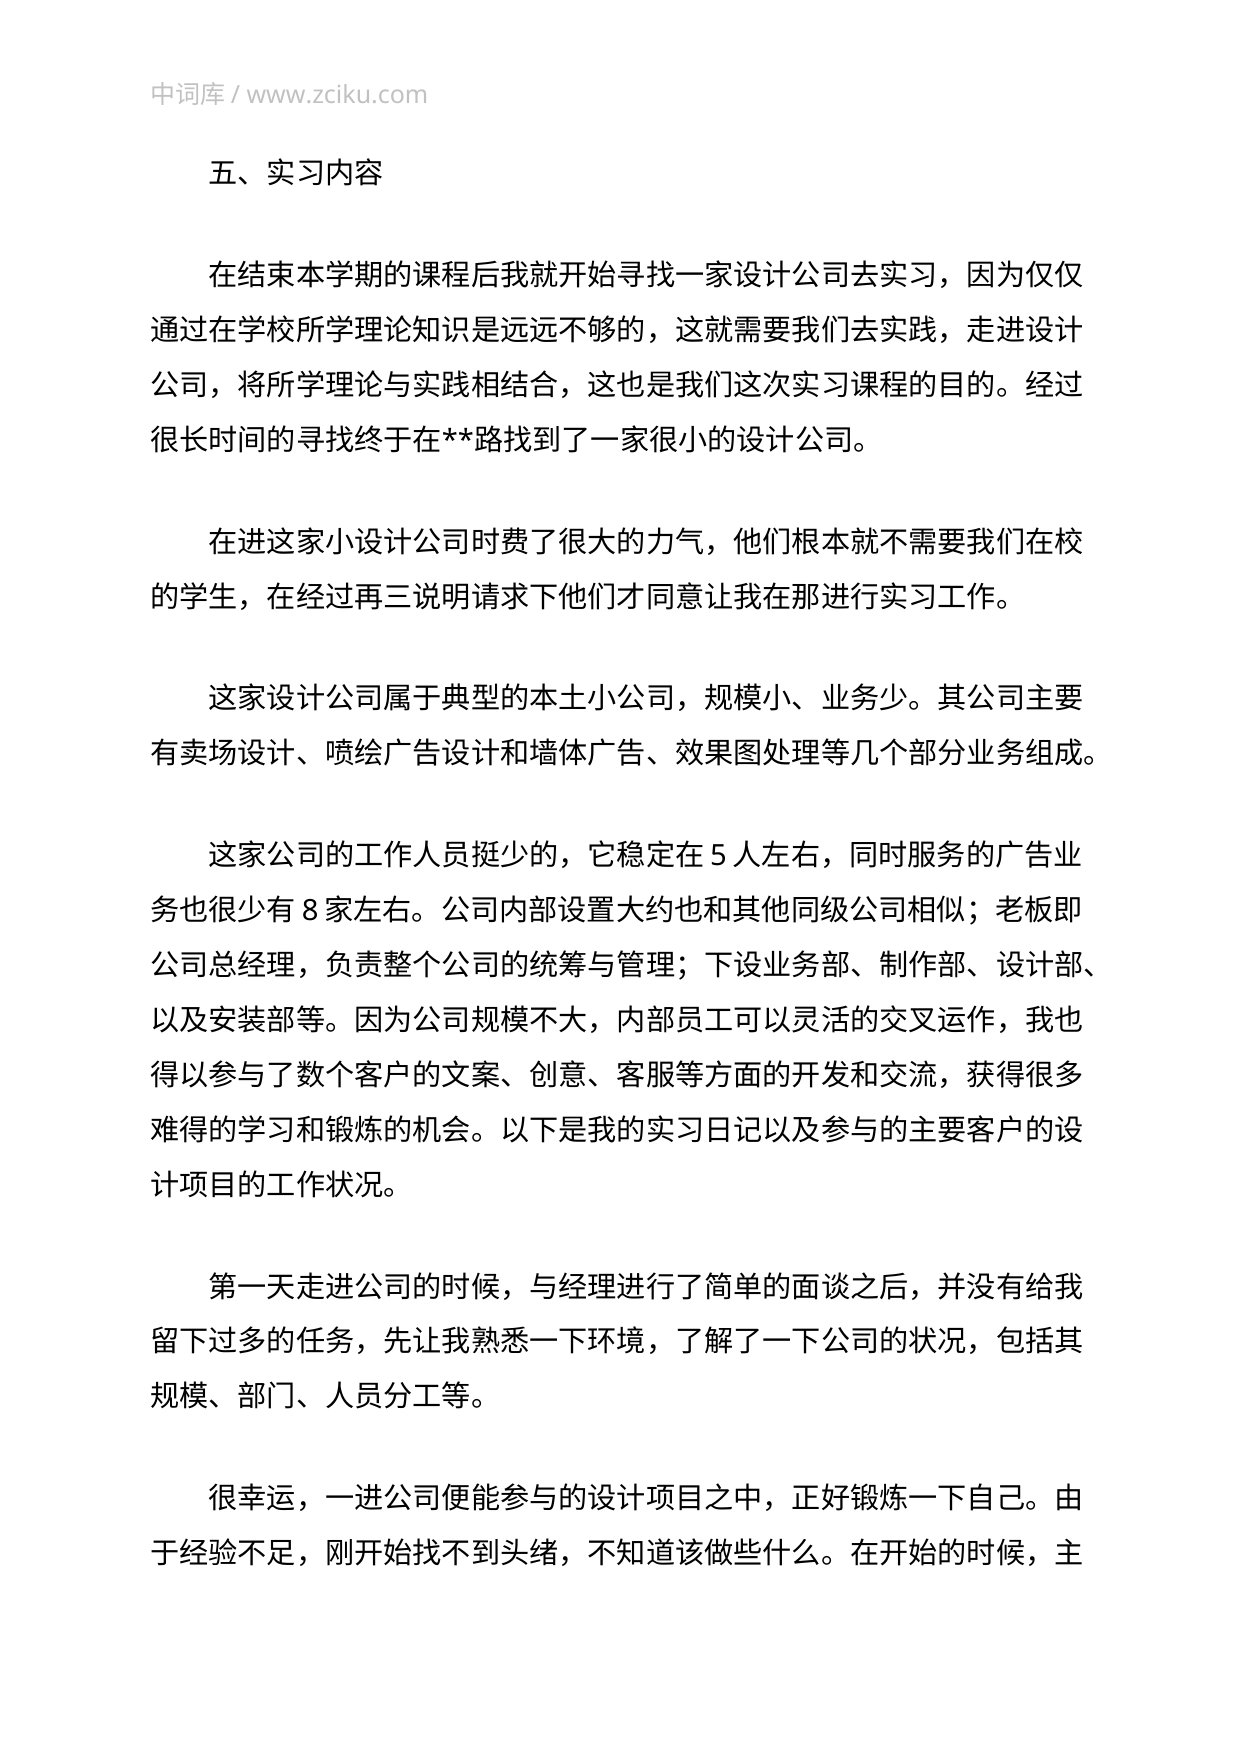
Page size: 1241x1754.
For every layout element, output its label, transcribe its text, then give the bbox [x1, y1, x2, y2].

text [150, 1475, 1090, 1572]
text 在结束本学期的课程后我就开始寻找一家设计公司去实习，因为仅仅通过在学校所学理论知识是远远不够的，这就需要我们去实践，走进设计公司，将所学理论与实践相结合，这也是我们这次实习课程的目的。经过很长时间的寻找终于在**路找到了一家很小的设计公司。 [150, 252, 1090, 459]
text 这家公司的工作人员挺少的，它稳定在5人左右，同时服务的广告业务也很少有8家左右。公司内部设置大约也和其他同级公司相似；老板即公司总经理，负责整个公司的统筹与管理；下设业务部、制作部、设计部、以及安装部等。因为公司规模不大，内部员工可以灵活的交叉运作，我也得以参与了数个客户的文案、创意、客服等方面的开发和交流，获得很多难得的学习和锻炼的机会。以下是我的实习日记以及参与的主要客户的设计项目的工作状况。 [150, 832, 1090, 1204]
text 这家设计公司属于典型的本土小公司，规模小、业务少。其公司主要有卖场设计、喷绘广告设计和墙体广告、效果图处理等几个部分业务组成。 [150, 675, 1090, 772]
text 五、实习内容 [150, 150, 1090, 192]
text 在进这家小设计公司时费了很大的力气，他们根本就不需要我们在校的学生，在经过再三说明请求下他们才同意让我在那进行实习工作。 [150, 518, 1090, 616]
text 第一天走进公司的时候，与经理进行了简单的面谈之后，并没有给我留下过多的任务，先让我熟悉一下环境，了解了一下公司的状况，包括其规模、部门、人员分工等。 [150, 1263, 1090, 1415]
